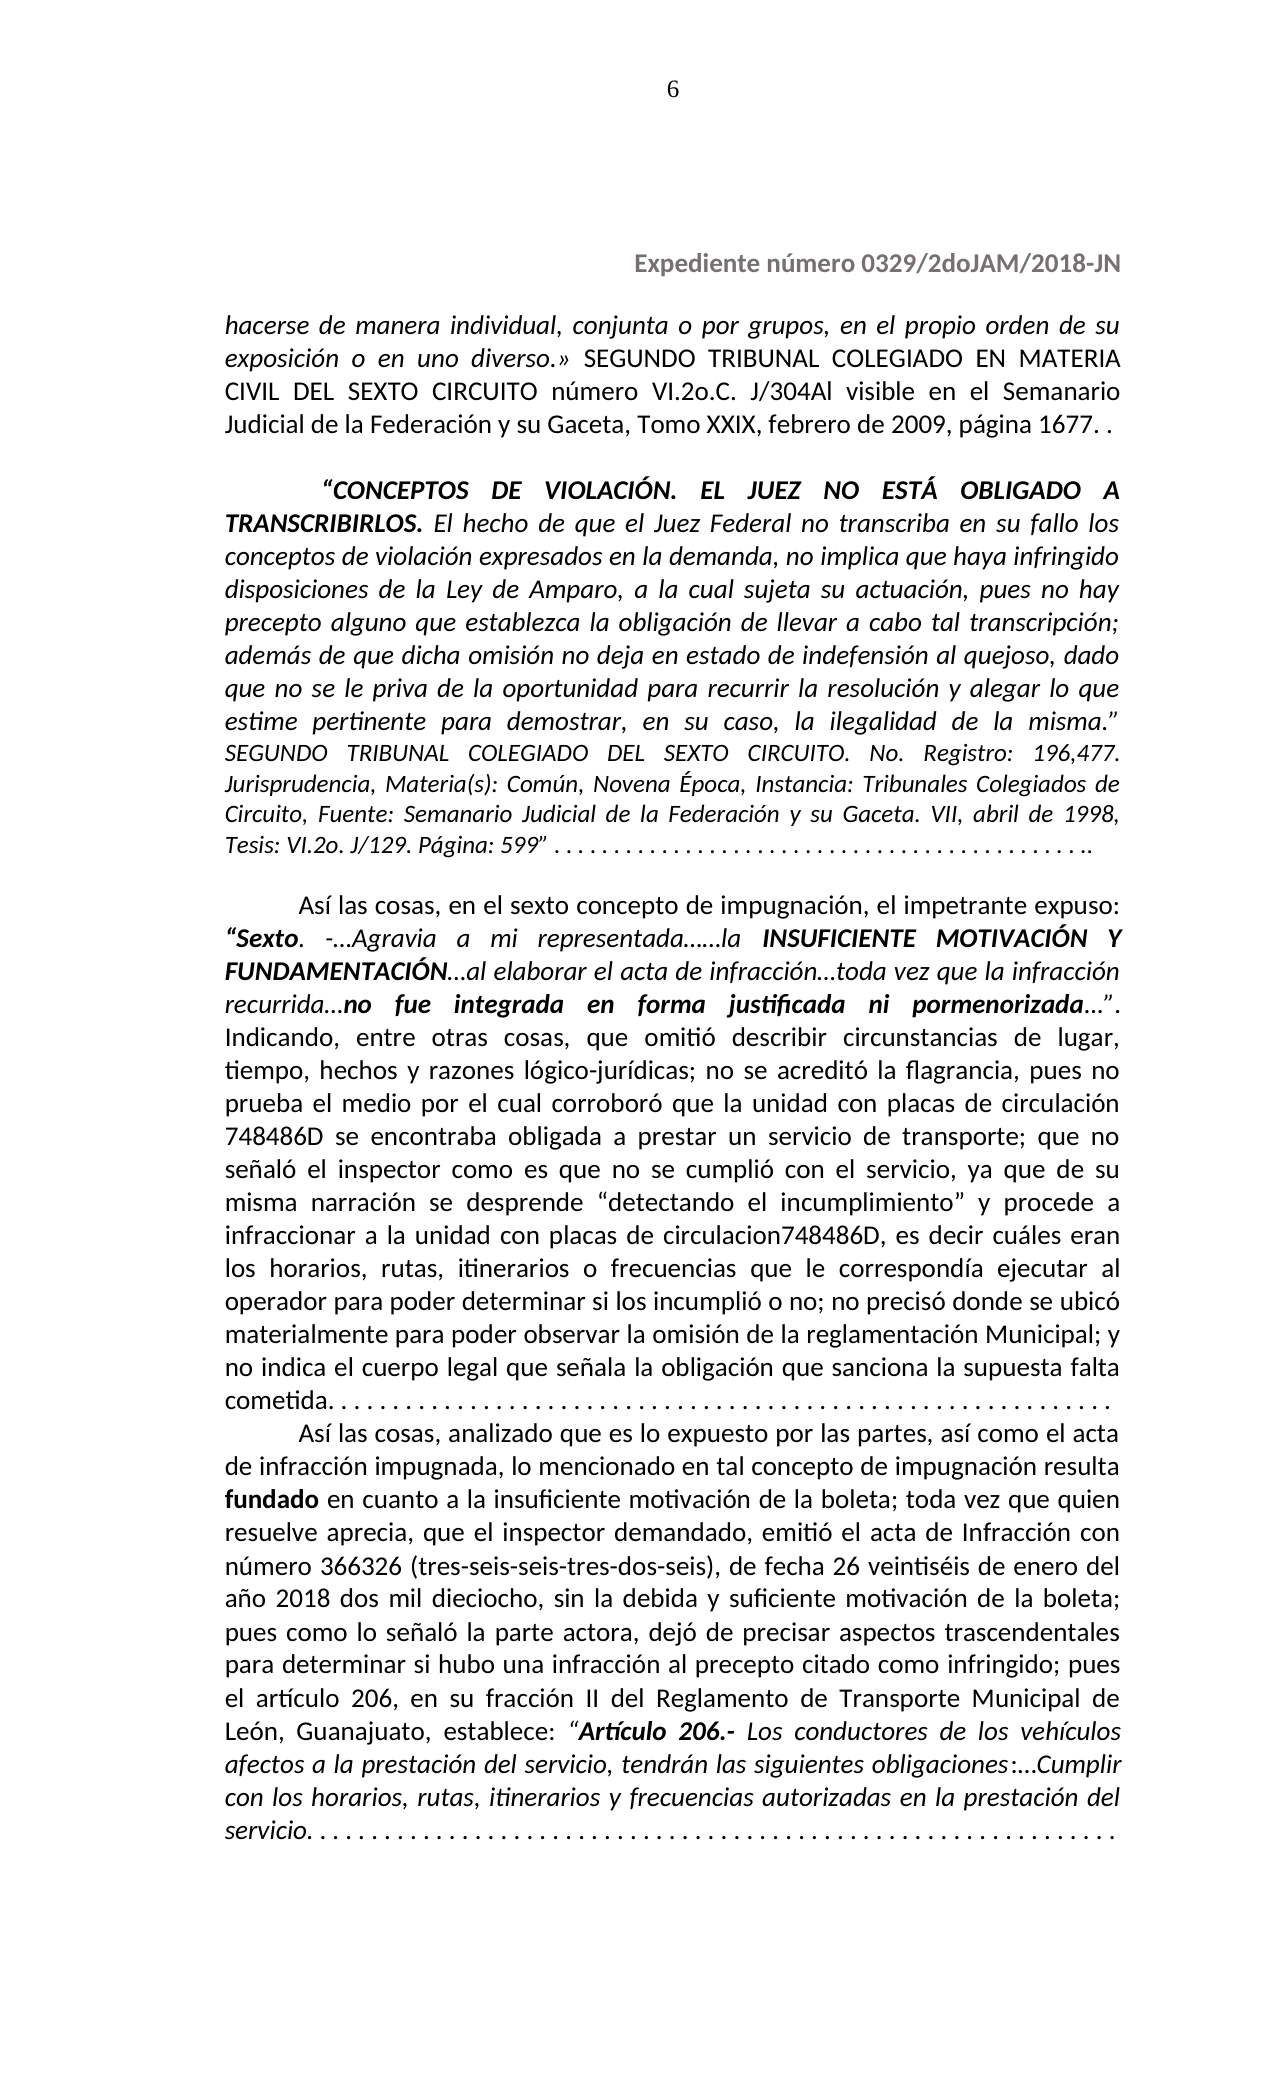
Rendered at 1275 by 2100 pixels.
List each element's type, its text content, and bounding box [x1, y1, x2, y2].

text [224, 308, 1121, 440]
text Así las cosas, en el sexto concepto de impugnación, el impetrante expuso: “Sexto. -…Agravia a mi representada……la INSUFICIENTE MOTIVACIÓN Y FUNDAMENTACIÓN…al elaborar el acta de infracción…toda vez que la infracción recurrida…no fue integrada en forma justificada ni pormenorizada…”. Indicando, entre otras cosas, que omitió describir circunstancias de lugar, tiempo, hechos y razones lógico-jurídicas; no se acreditó la flagrancia, pues no prueba el medio por el cual corroboró que la unidad con placas de circulación 748486D se encontraba obligada a prestar un servicio de transporte; que no señaló el inspector como es que no se cumplió con el servicio, ya que de su misma narración se desprende “detectando el incumplimiento” y procede a infraccionar a la unidad con placas de circulacion748486D, es decir cuáles eran los horarios, rutas, itinerarios o frecuencias que le correspondía ejecutar al operador para poder determinar si los incumplió o no; no precisó donde se ubicó materialmente para poder observar la omisión de la reglamentación Municipal; y no indica el cuerpo legal que señala la obligación que sanciona la supuesta falta cometida. . . . . . . . . . . . . . . . . . . . . . . . . . . . . . . . . . . . . . . . . . . . . . . . . . . . . . . . . . . . . [224, 888, 1121, 1417]
text “CONCEPTOS DE VIOLACIÓN. EL JUEZ NO ESTÁ OBLIGADO A TRANSCRIBIRLOS. El hecho de que el Juez Federal no transcriba en su fallo los conceptos de violación expresados en la demanda, no implica que haya infringido disposiciones de la Ley de Amparo, a la cual sujeta su actuación, pues no hay precepto alguno que establezca la obligación de llevar a cabo tal transcripción; además de que dicha omisión no deja en estado de indefensión al quejoso, dado que no se le priva de la oportunidad para recurrir la resolución y alegar lo que estime pertinente para demostrar, en su caso, la ilegalidad de la misma.” SEGUNDO TRIBUNAL COLEGIADO DEL SEXTO CIRCUITO. No. Registro: 196,477. Jurisprudencia, Materia(s): Común, Novena Época, Instancia: Tribunales Colegiados de Circuito, Fuente: Semanario Judicial de la Federación y su Gaceta. VII, abril de 1998, Tesis: VI.2o. J/129. Página: 599” . . . . . . . . . . . . . . . . . . . . . . . . . . . . . . . . . . . . . . . . . . . . .. [224, 473, 1121, 859]
text Así las cosas, analizado que es lo expuesto por las partes, así como el acta de infracción impugnada, lo mencionado en tal concepto de impugnación resulta fundado en cuanto a la insuficiente motivación de la boleta; toda vez que quien resuelve aprecia, que el inspector demandado, emitió el acta de Infracción con número 366326 (tres-seis-seis-tres-dos-seis), de fecha 26 veintiséis de enero del año 2018 dos mil dieciocho, sin la debida y suficiente motivación de la boleta; pues como lo señaló la parte actora, dejó de precisar aspectos trascendentales para determinar si hubo una infracción al precepto citado como infringido; pues el artículo 206, en su fracción II del Reglamento de Transporte Municipal de León, Guanajuato, establece: “Artículo 206.- Los conductores de los vehículos afectos a la prestación del servicio, tendrán las siguientes obligaciones:…Cumplir con los horarios, rutas, itinerarios y frecuencias autorizadas en la prestación del servicio. . . . . . . . . . . . . . . . . . . . . . . . . . . . . . . . . . . . . . . . . . . . . . . . . . . . . . . . . . . . . . . [224, 1417, 1121, 1846]
